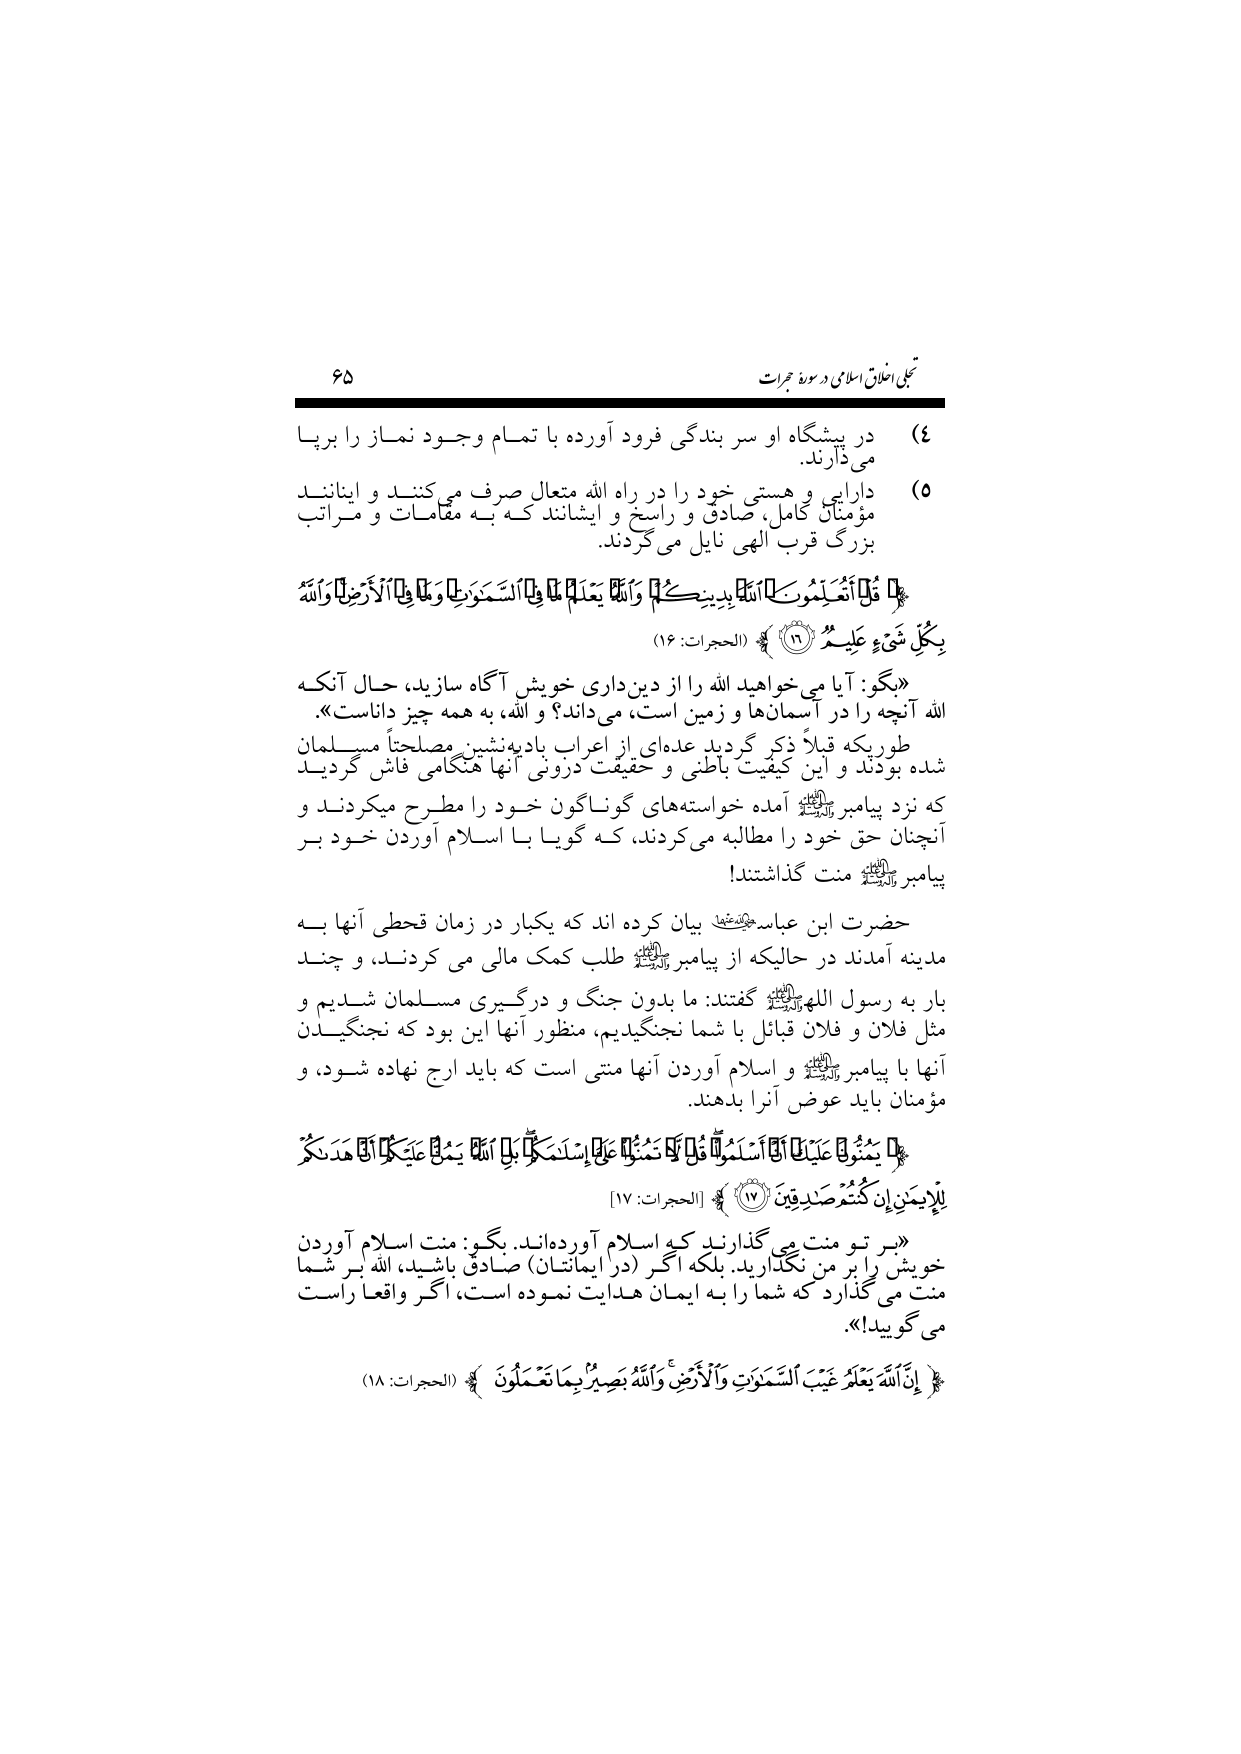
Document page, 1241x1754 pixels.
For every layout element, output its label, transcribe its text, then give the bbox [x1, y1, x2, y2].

text ﭽ ﯳ ﯴ ﯵ ﯶﯷ ﯸ ﯹ ﯺ ﯻ ﯼﯽ ﯾ ﯿ ﰀ ﰁ ﰂ ﰃ ﰄ ﰅ ﰆﰇ ﰈ ﭼ [الحجرات: ١٧] [295, 1118, 945, 1224]
text ﭽ ﰉ ﰊ ﰋ ﰌ ﰍ ﰎﰏ ﰐ ﰑ ﰒ ﰓ ﭼ (الحجرات: ١٨) [295, 1344, 945, 1397]
text «بر تو منت می‌گذارند که اسلام آورده‌اند. بگو: منت اسلام آوردن خویش را بر من نگذارید. بلکه اگر (در ایمانتان) صادق باشید، الله بر شما منت می‌گذارد که شما را به ایمان هدایت نموده است، اگر واقعا راست می‌گویید!». [295, 1224, 945, 1344]
text طوريكه قبلاً ذكر گرديد عده‌اي از اعراب بادیه‌نشین مصلحتاً مسلمان شده بودند و اين كيفيت باطني و حقيقت دروني آنها هنگامي فاش گرديد كه نزد پيامبرص آمده خواسته‌هاي گوناگون خود را مطرح ميكردند و آنچنان حق خود را مطالبه می‌کردند، كه گويا با اسلام آوردن خود بر پيامبرص منت گذاشتند! [295, 730, 945, 896]
text «بگو: آیا می‌خواهید الله را از دین‌داری خویش آگاه سازید، حال آنکه الله آنچه را در آسمان‌ها و زمین است، می‌داند؟ و الله، به همه چیز داناست». [295, 666, 945, 730]
text ﭽ ﯡ ﯢ ﯣ ﯤ ﯥ ﯦ ﯧ ﯨ ﯩ ﯪ ﯫ ﯬﯭ ﯮ ﯯ ﯰ ﯱ ﯲ ﭼ (الحجرات: ١٦) [295, 559, 945, 666]
list دارایی و هستی خود را در راه الله متعال صرف می‌کنند و اینانند مؤمنان کامل، صادق و راسخ و ایشانند که به مقامات و مراتب بزرگ قرب الهی نایل می‌گردند. [295, 476, 909, 559]
list در پیشگاه او سر بندگی فرود آورده با تمام وجود نماز را برپا می‌دارند. [295, 421, 909, 476]
text حضرت ابن عباسب بيان كرده اند كه يكبار در زمان قحطي آنها به مدينه آمدند در حاليكه از پيامبرص طلب كمك مالي مي كردند، و چند بار به رسول اللهص گفتند: ما بدون جنگ و در‌گيري مسلمان شديم و مثل فلان و فلان قبائل با شما نجنگيديم، منظور آنها اين بود كه نجنگيدن آنها با پيامبرص و اسلام آوردن آنها منتي است كه باید ارج نهاده شود، و مؤمنان بايد عوض آنرا بدهند. [295, 896, 945, 1118]
